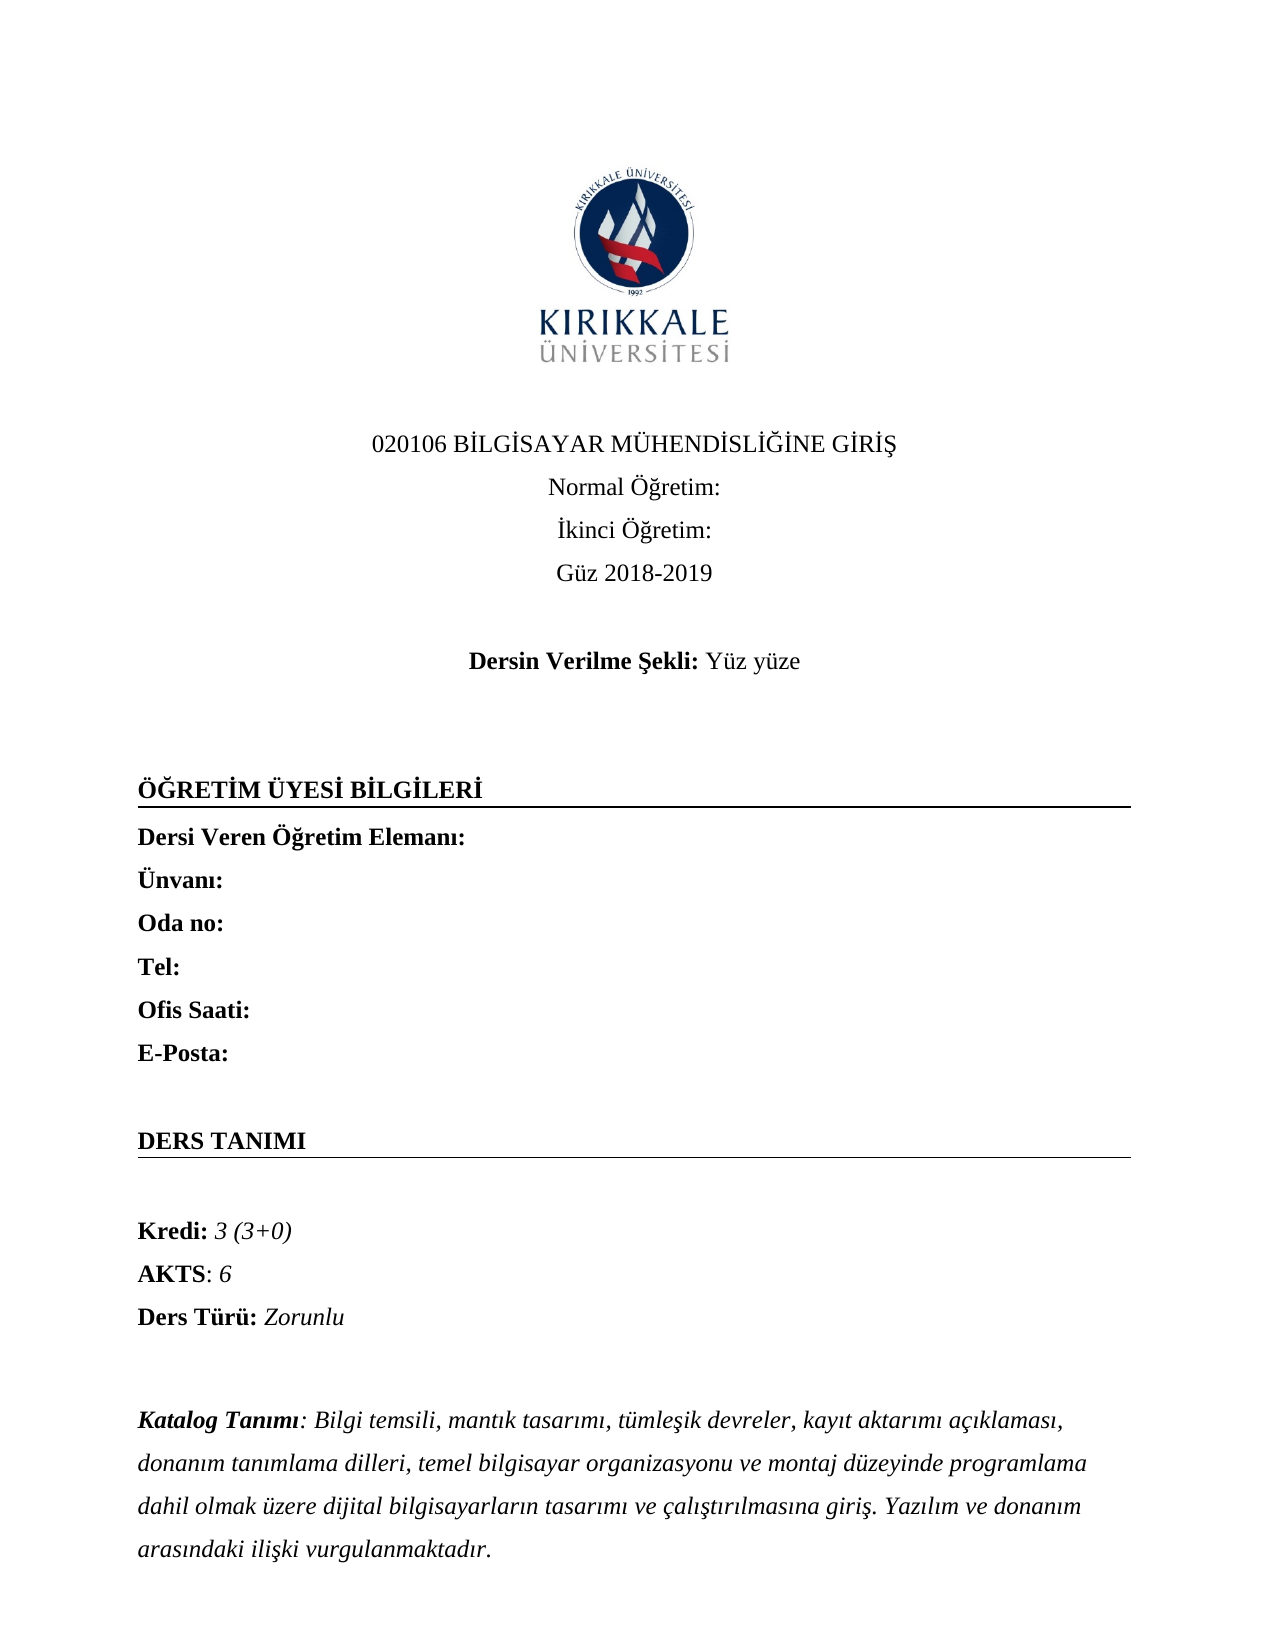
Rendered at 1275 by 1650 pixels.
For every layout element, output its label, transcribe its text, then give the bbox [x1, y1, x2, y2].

text Normal Öğretim: [137, 472, 1131, 501]
text DERS TANIMI [137, 1126, 1131, 1158]
text Dersin Verilme Şekli: Yüz yüze [137, 646, 1131, 675]
text Oda no: [137, 908, 1131, 937]
text İkinci Öğretim: [137, 515, 1131, 544]
text Ofis Saati: [137, 995, 1131, 1023]
text 020106 BİLGİSAYAR MÜHENDİSLİĞİNE GİRİŞ [137, 429, 1131, 457]
text Güz 2018-2019 [137, 558, 1131, 587]
text E-Posta: [137, 1038, 1131, 1067]
text AKTS: 6 [137, 1259, 1131, 1288]
text Kredi: 3 (3+0) [137, 1216, 1131, 1245]
text Tel: [137, 952, 1131, 980]
text Katalog Tanımı: Bilgi temsili, mantık tasarımı, tümleşik devreler, kayıt aktarımı açıklaması, donanım tanımlama dilleri, temel bilgisayar organizasyonu ve montaj düzeyinde programlama dahil olmak üzere dijital bilgisayarların tasarımı ve çalıştırılmasına giriş. Yazılım ve donanım arasındaki ilişki vurgulanmaktadır. [137, 1405, 1135, 1563]
text Ünvanı: [137, 865, 1131, 894]
picture [536, 164, 733, 369]
text ÖĞRETİM ÜYESİ BİLGİLERİ [137, 775, 1131, 808]
text Dersi Veren Öğretim Elemanı: [137, 822, 1131, 851]
text Ders Türü: Zorunlu [137, 1302, 1131, 1331]
